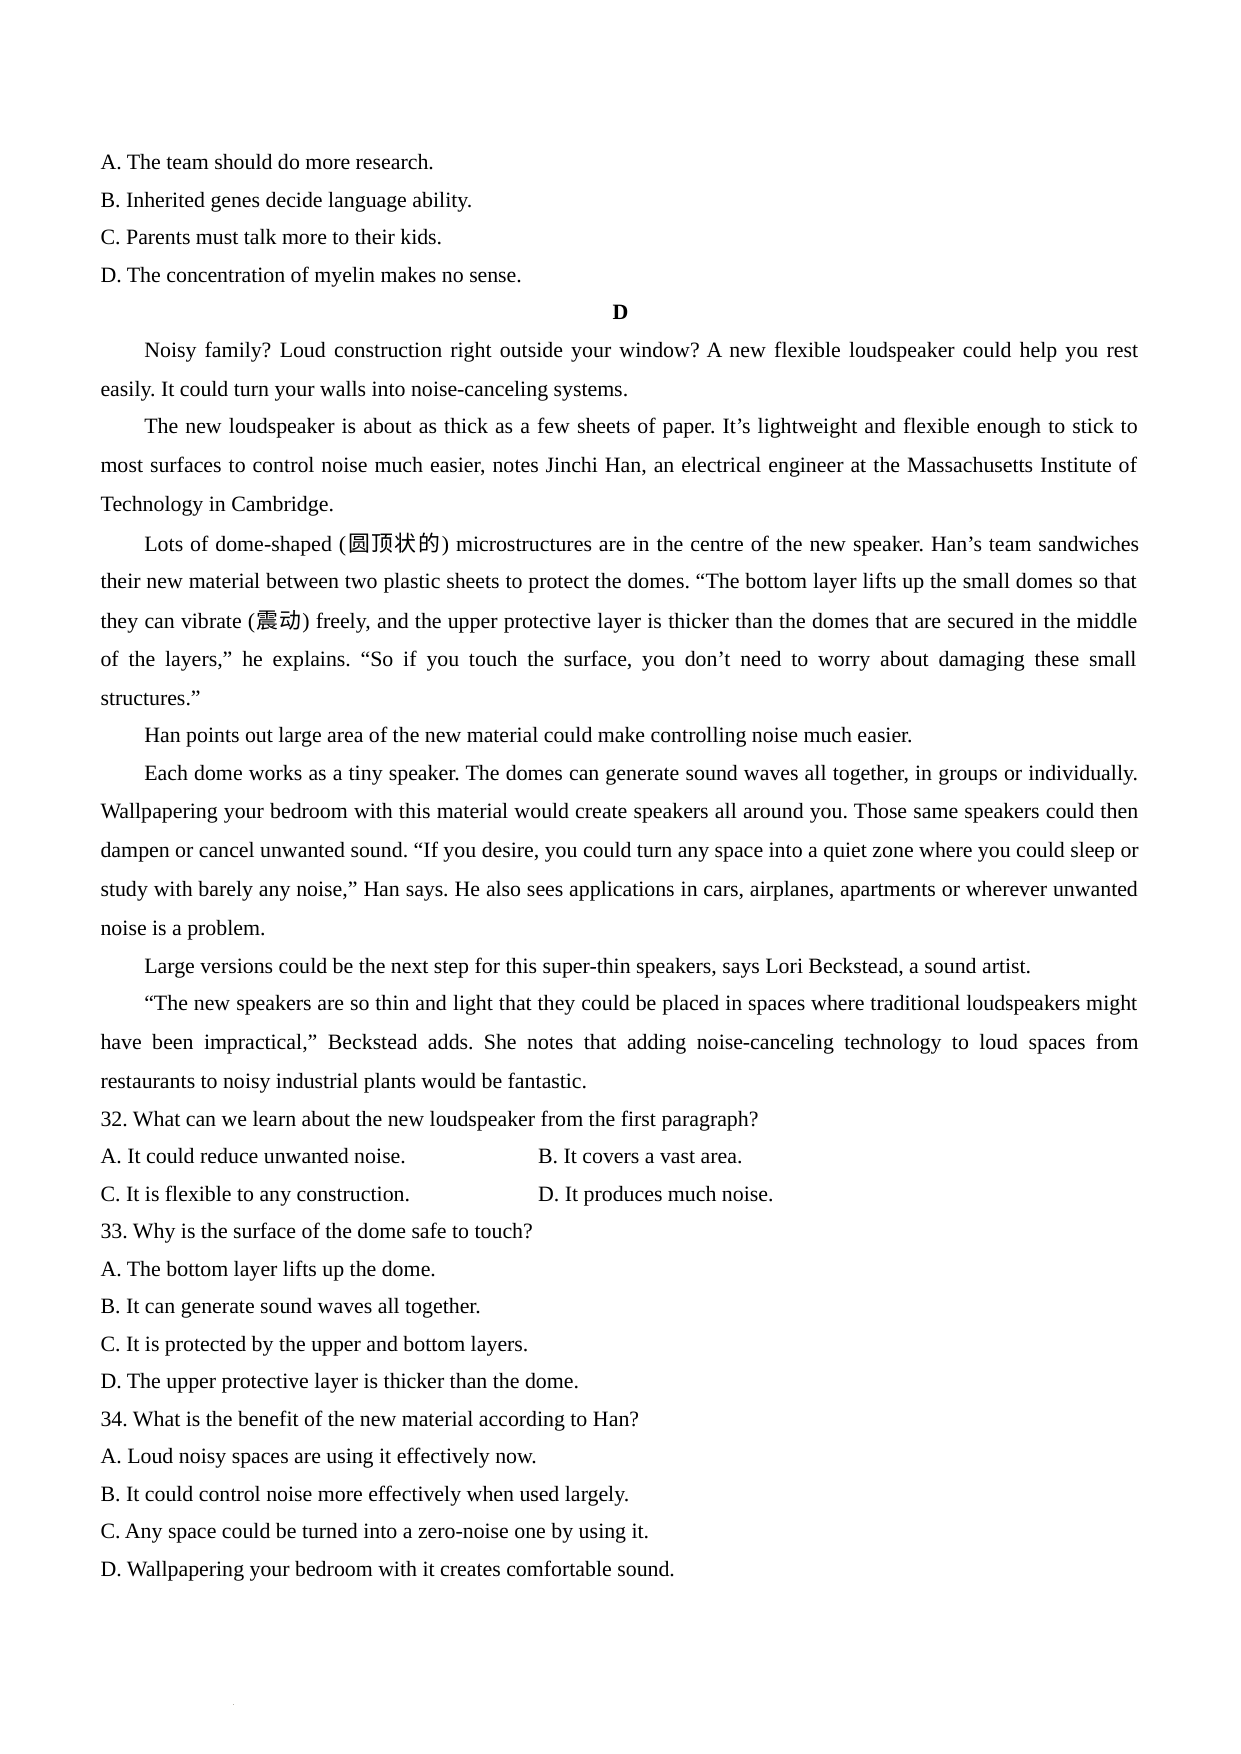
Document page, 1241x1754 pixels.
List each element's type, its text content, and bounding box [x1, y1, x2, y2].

text A. Loud noisy spaces are using it effectively now. [100, 1440, 1140, 1472]
text Large versions could be the next step for this super-thin speakers, says Lori Beckstead, a sound artist. [100, 949, 1140, 982]
text D. The upper protective layer is thicker than the dome. [100, 1365, 1140, 1397]
text 33. Why is the surface of the dome safe to touch? [100, 1215, 1140, 1247]
text B. It could control noise more effectively when used largely. [100, 1477, 1140, 1510]
text A. It could reduce unwanted noise. B. It covers a vast area. [100, 1140, 1140, 1172]
text 34. What is the benefit of the new material according to Han? [100, 1402, 1140, 1435]
text B. Inherited genes decide language ability. [100, 183, 1140, 216]
text B. It can generate sound waves all together. [100, 1290, 1140, 1322]
text D. The concentration of myelin makes no sense. [100, 258, 1140, 291]
text D [100, 296, 1140, 328]
text “The new speakers are so thin and light that they could be placed in spaces where traditional loudspeakers might have been impractical,” Beckstead adds. She notes that adding noise-canceling technology to loud spaces from restaurants to noisy industrial plants would be fantastic. [100, 987, 1140, 1097]
text 32. What can we learn about the new loudspeaker from the first paragraph? [100, 1102, 1140, 1135]
text Han points out large area of the new material could make controlling noise much easier. [100, 718, 1140, 751]
text D. Wallpapering your bedroom with it creates comfortable sound. [100, 1552, 1140, 1585]
text Noisy family? Loud construction right outside your window? A new flexible loudspeaker could help you rest easily. It could turn your walls into noise-canceling systems. [100, 333, 1140, 405]
text A. The team should do more research. [100, 146, 1140, 178]
text C. It is protected by the upper and bottom layers. [100, 1327, 1140, 1360]
text C. Any space could be turned into a zero-noise one by using it. [100, 1515, 1140, 1547]
text A. The bottom layer lifts up the dome. [100, 1252, 1140, 1285]
text The new loudspeaker is about as thick as a few sheets of paper. It’s lightweight and flexible enough to stick to most surfaces to control noise much easier, notes Jinchi Han, an electrical engineer at the Massachusetts Institute of Technology in Cambridge. [100, 410, 1140, 520]
text C. Parents must talk more to their kids. [100, 221, 1140, 253]
text Each dome works as a tiny speaker. The domes can generate sound waves all together, in groups or individually. Wallpapering your bedroom with this material would create speakers all around you. Those same speakers could then dampen or cancel unwanted sound. “If you desire, you could turn any space into a quiet zone where you could sleep or study with barely any noise,” Han says. He also sees applications in cars, airplanes, apartments or wherever unwanted noise is a problem. [100, 756, 1140, 944]
text C. It is flexible to any construction. D. It produces much noise. [100, 1177, 1140, 1210]
text Lots of dome-shaped (圆顶状的) microstructures are in the centre of the new speaker. Han’s team sandwiches their new material between two plastic sheets to protect the domes. “The bottom layer lifts up the small domes so that they can vibrate (震动) freely, and the upper protective layer is thicker than the domes that are secured in the middle of the layers,” he explains. “So if you touch the surface, you don’t need to worry about damaging these small structures.” [100, 525, 1140, 713]
